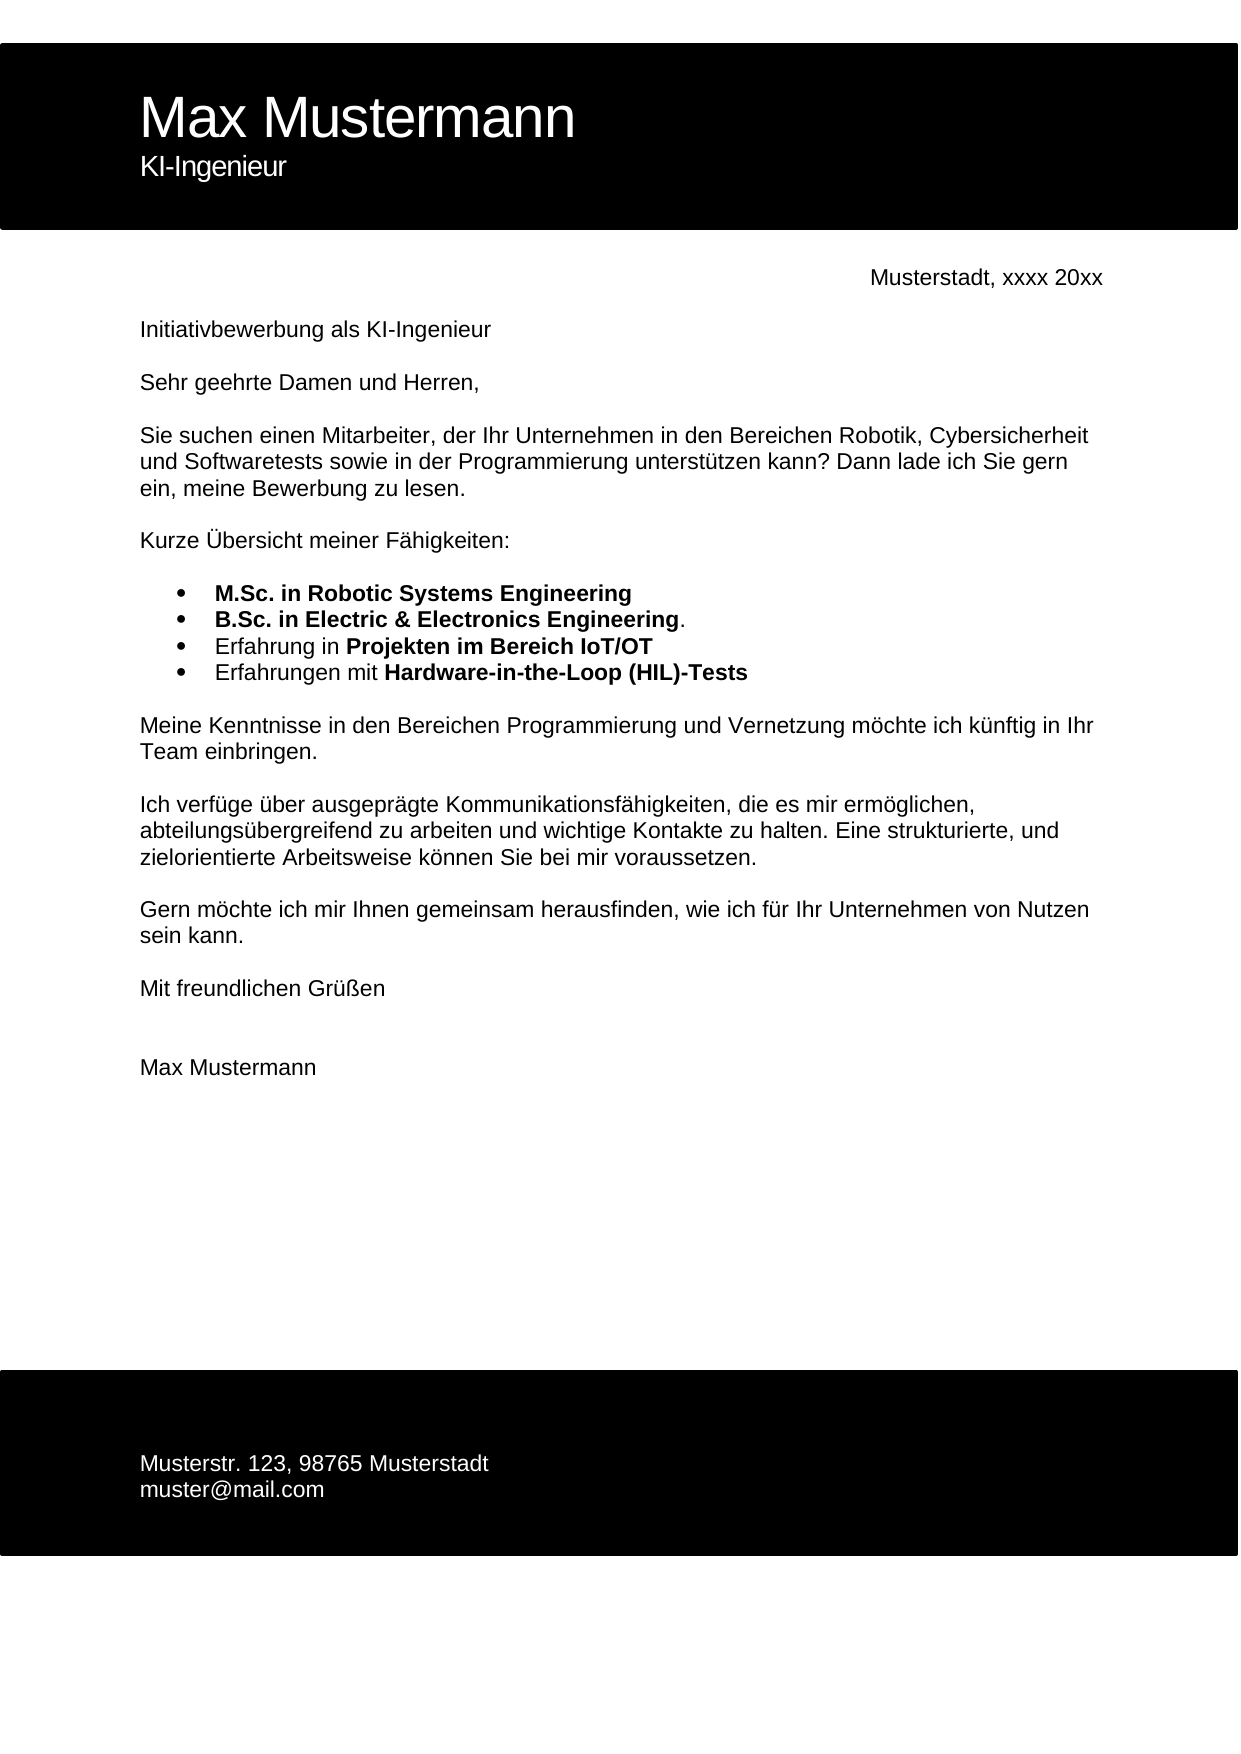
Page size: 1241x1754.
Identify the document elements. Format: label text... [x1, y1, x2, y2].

list B.Sc. in Electric & Electronics Engineering. [177, 606, 1103, 633]
text Kurze Übersicht meiner Fähigkeiten: [139, 527, 1103, 553]
title KI-Ingenieur [139, 149, 1103, 183]
list Erfahrungen mit Hardware-in-the-Loop (HIL)-Tests [177, 659, 1103, 685]
list M.Sc. in Robotic Systems Engineering [177, 580, 1103, 606]
text Musterstr. 123, 98765 Musterstadt [139, 1449, 1103, 1476]
text Musterstadt, xxxx 20xx [139, 264, 1103, 290]
text muster@mail.com [139, 1476, 1103, 1502]
text Sie suchen einen Mitarbeiter, der Ihr Unternehmen in den Bereichen Robotik, Cybersicherheit und Softwaretests sowie in der Programmierung unterstützen kann? Dann lade ich Sie gern ein, meine Bewerbung zu lesen. [139, 422, 1103, 501]
title Max Mustermann [139, 82, 1103, 149]
list Erfahrung in Projekten im Bereich IoT/OT [177, 633, 1103, 659]
text Initiativbewerbung als KI-Ingenieur [139, 316, 1103, 343]
text Gern möchte ich mir Ihnen gemeinsam herausfinden, wie ich für Ihr Unternehmen von Nutzen sein kann. [139, 896, 1103, 949]
text Sehr geehrte Damen und Herren, [139, 369, 1103, 395]
text Ich verfüge über ausgeprägte Kommunikationsfähigkeiten, die es mir ermöglichen, abteilungsübergreifend zu arbeiten und wichtige Kontakte zu halten. Eine strukturierte, und zielorientierte Arbeitsweise können Sie bei mir voraussetzen. [139, 791, 1103, 870]
text Mit freundlichen Grüßen [139, 975, 1103, 1002]
text Max Mustermann [139, 1054, 1103, 1081]
text Meine Kenntnisse in den Bereichen Programmierung und Vernetzung möchte ich künftig in Ihr Team einbringen. [139, 712, 1103, 764]
